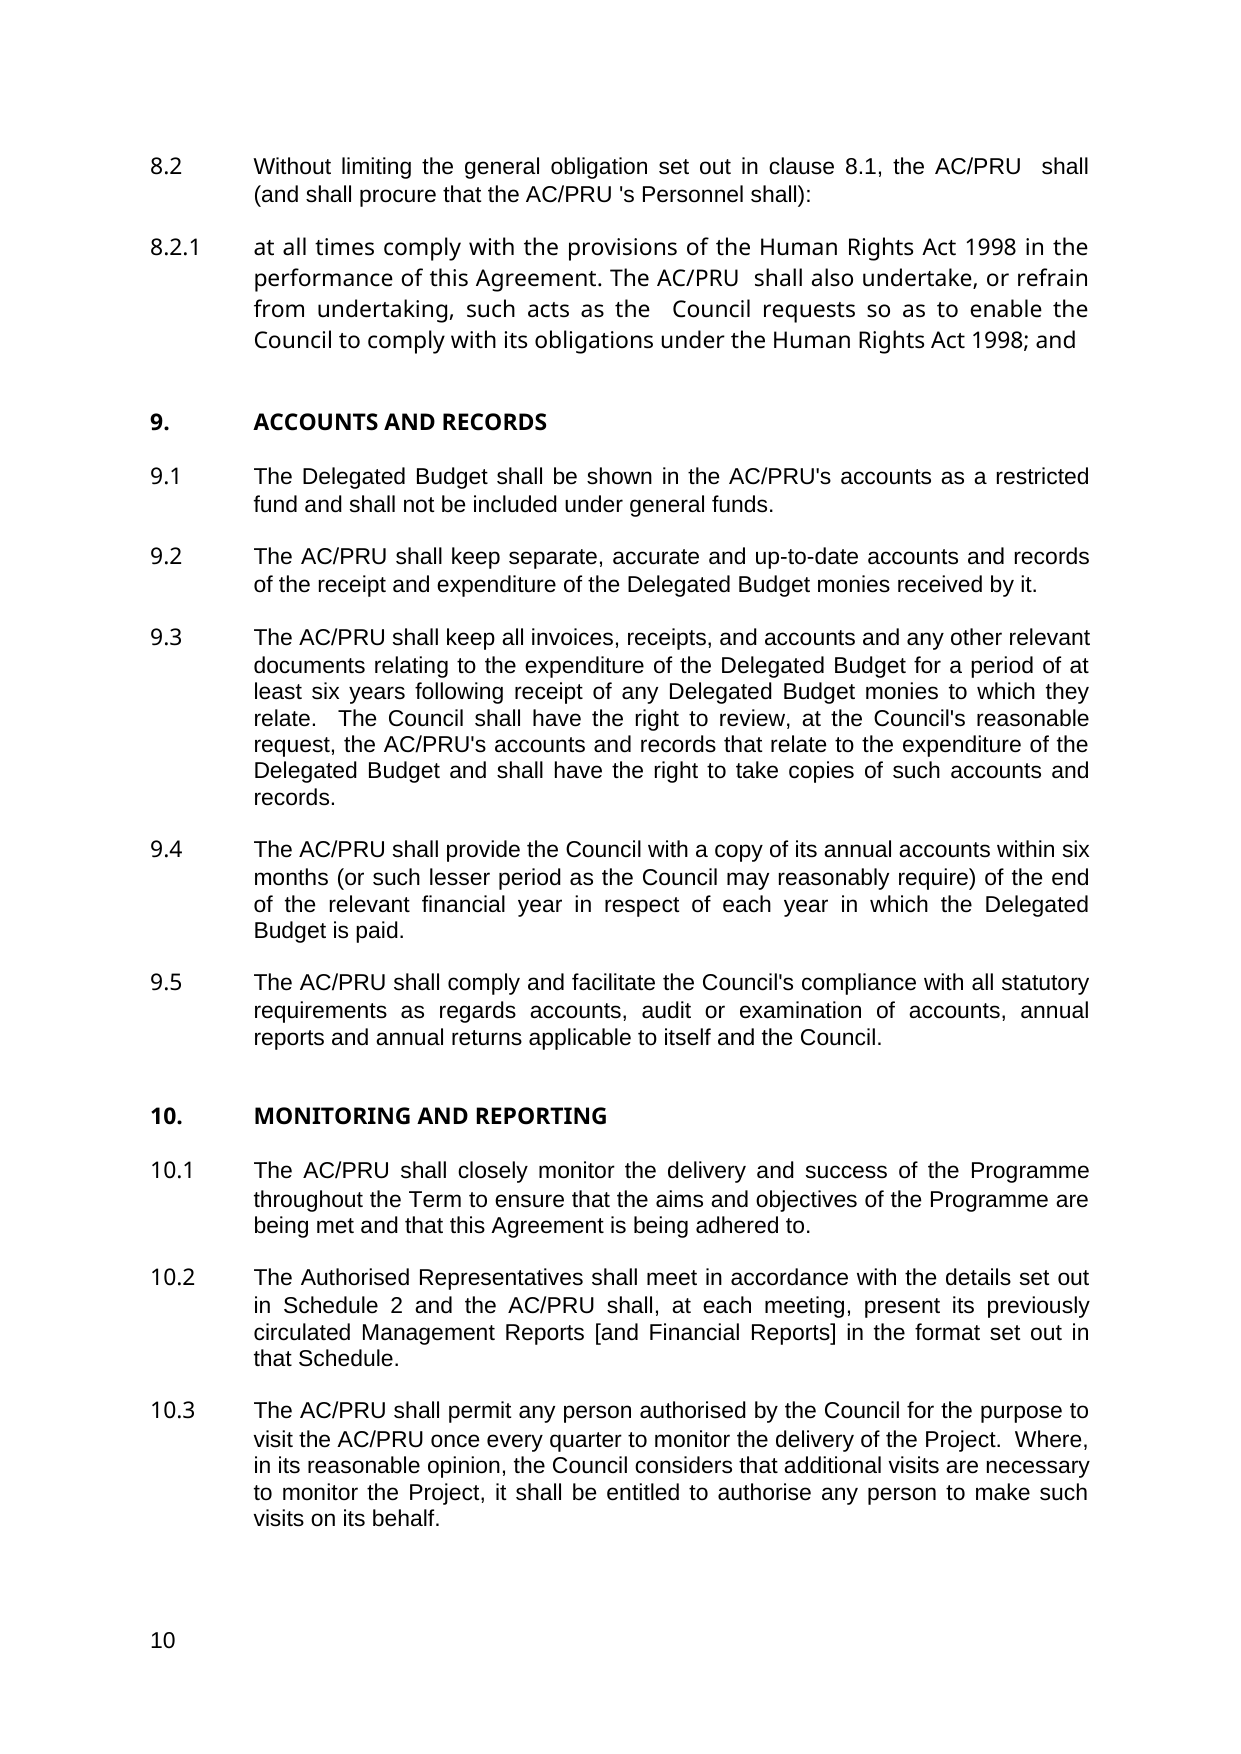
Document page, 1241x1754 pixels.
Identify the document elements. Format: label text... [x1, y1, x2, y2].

text ACCOUNTS AND RECORDS [150, 406, 1090, 437]
text The AC/PRU shall permit any person authorised by the Council for the purpose to visit the AC/PRU once every quarter to monitor the delivery of the Project. Where, in its reasonable opinion, the Council considers that additional visits are necessary to monitor the Project, it shall be entitled to authorise any person to make such visits on its behalf. [150, 1394, 1090, 1531]
text The AC/PRU shall keep all invoices, receipts, and accounts and any other relevant documents relating to the expenditure of the Delegated Budget for a period of at least six years following receipt of any Delegated Budget monies to which they relate. The Council shall have the right to review, at the Council's reasonable request, the AC/PRU's accounts and records that relate to the expenditure of the Delegated Budget and shall have the right to take copies of such accounts and records. [150, 621, 1090, 810]
text MONITORING AND REPORTING [150, 1100, 1090, 1131]
text at all times comply with the provisions of the Human Rights Act 1998 in the performance of this Agreement. The AC/PRU shall also undertake, or refrain from undertaking, such acts as the Council requests so as to enable the Council to comply with its obligations under the Human Rights Act 1998; and [150, 231, 1090, 356]
text The Authorised Representatives shall meet in accordance with the details set out in Schedule 2 and the AC/PRU shall, at each meeting, present its previously circulated Management Reports [and Financial Reports] in the format set out in that Schedule. [150, 1261, 1090, 1372]
text The AC/PRU shall provide the Council with a copy of its annual accounts within six months (or such lesser period as the Council may reasonably require) of the end of the relevant financial year in respect of each year in which the Delegated Budget is paid. [150, 833, 1090, 943]
text The AC/PRU shall comply and facilitate the Council's compliance with all statutory requirements as regards accounts, audit or examination of accounts, annual reports and annual returns applicable to itself and the Council. [150, 966, 1090, 1050]
text Without limiting the general obligation set out in clause 8.1, the AC/PRU shall (and shall procure that the AC/PRU 's Personnel shall): [150, 150, 1090, 208]
text The AC/PRU shall closely monitor the delivery and success of the Programme throughout the Term to ensure that the aims and objectives of the Programme are being met and that this Agreement is being adhered to. [150, 1154, 1090, 1238]
text The AC/PRU shall keep separate, accurate and up-to-date accounts and records of the receipt and expenditure of the Delegated Budget monies received by it. [150, 540, 1090, 598]
text The Delegated Budget shall be shown in the AC/PRU's accounts as a restricted fund and shall not be included under general funds. [150, 460, 1090, 517]
